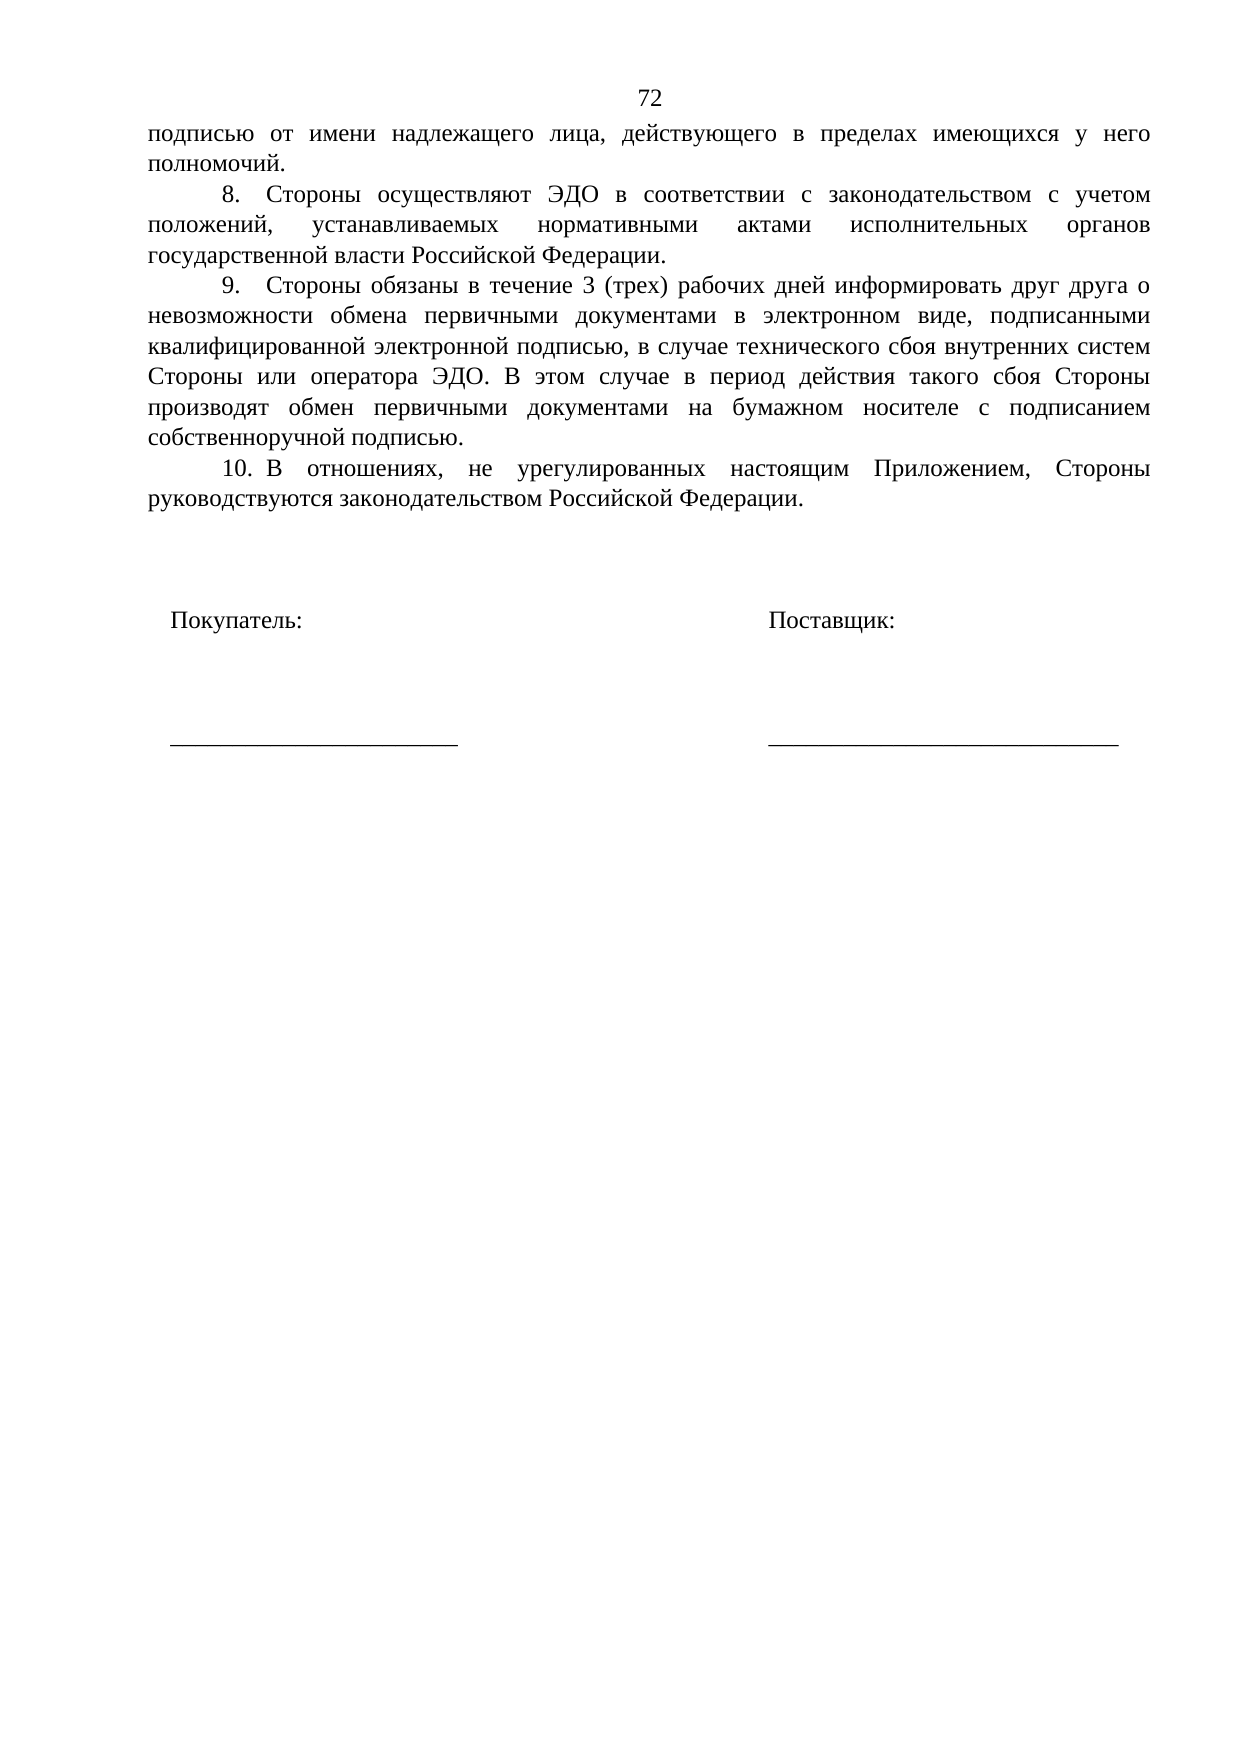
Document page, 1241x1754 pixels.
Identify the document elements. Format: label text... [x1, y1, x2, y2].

list Стороны осуществляют ЭДО в соответствии с законодательством с учетом положений, устанавливаемых нормативными актами исполнительных органов государственной власти Российской Федерации. [148, 179, 1152, 268]
list Стороны обязаны в течение 3 (трех) рабочих дней информировать друг друга о невозможности обмена первичными документами в электронном виде, подписанными квалифицированной электронной подписью, в случае технического сбоя внутренних систем Стороны или оператора ЭДО. В этом случае в период действия такого сбоя Стороны производят обмен первичными документами на бумажном носителе с подписанием собственноручной подписью. [148, 270, 1152, 451]
table_header Поставщик: ____________________________ [683, 605, 1129, 749]
list В отношениях, не урегулированных настоящим Приложением, Стороны руководствуются законодательством Российской Федерации. [148, 453, 1152, 512]
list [148, 118, 1152, 177]
table_header [148, 605, 683, 749]
